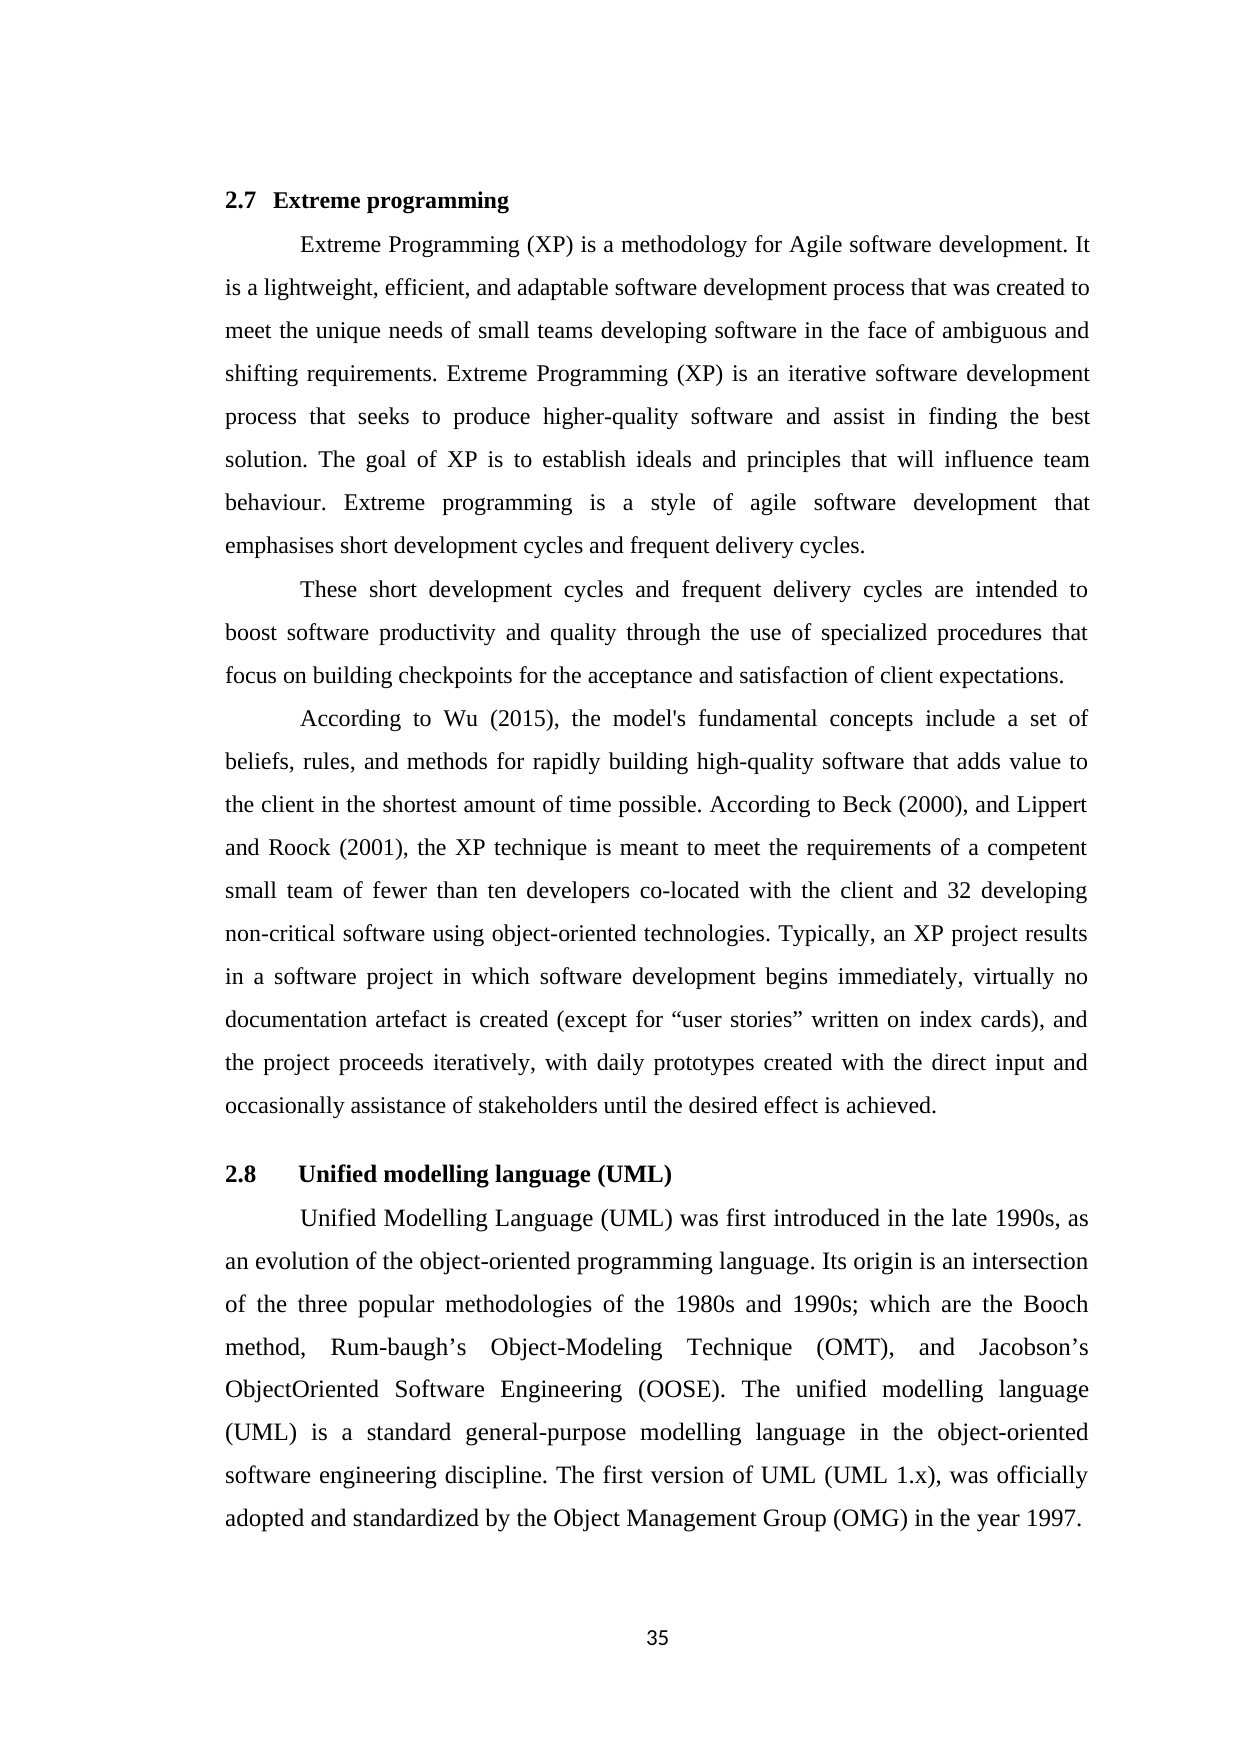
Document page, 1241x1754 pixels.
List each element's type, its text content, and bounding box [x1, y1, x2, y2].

text 2.7 Extreme programming [225, 186, 1092, 214]
text These short development cycles and frequent delivery cycles are intended to boost software productivity and quality through the use of specialized procedures that focus on building checkpoints for the acceptance and satisfaction of client expectations. [225, 575, 1089, 688]
text Unified Modelling Language (UML) was first introduced in the late 1990s, as an evolution of the object-oriented programming language. Its origin is an intersection of the three popular methodologies of the 1980s and 1990s; which are the Booch method, Rum-baugh’s Object-Modeling Technique (OMT), and Jacobson’s ObjectOriented Software Engineering (OOSE). The unified modelling language (UML) is a standard general-purpose modelling language in the object-oriented software engineering discipline. The first version of UML (UML 1.x), was officially adopted and standardized by the Object Management Group (OMG) in the year 1997. [225, 1203, 1089, 1532]
text 35 [646, 1623, 1092, 1651]
text 2.8 Unified modelling language (UML) [225, 1159, 1092, 1188]
text According to Wu (2015), the model's fundamental concepts include a set of beliefs, rules, and methods for rapidly building high-quality software that adds value to the client in the shortest amount of time possible. According to Beck (2000), and Lippert and Roock (2001), the XP technique is meant to meet the requirements of a competent small team of fewer than ten developers co-located with the client and 32 developing non-critical software using object-oriented technologies. Typically, an XP project results in a software project in which software development begins immediately, virtually no documentation artefact is created (except for “user stories” written on index cards), and the project proceeds iteratively, with daily prototypes created with the direct input and occasionally assistance of stakeholders until the desired effect is achieved. [225, 704, 1089, 1119]
text Extreme Programming (XP) is a methodology for Agile software development. It is a lightweight, efficient, and adaptable software development process that was created to meet the unique needs of small teams developing software in the face of ambiguous and shifting requirements. Extreme Programming (XP) is an iterative software development process that seeks to produce higher-quality software and assist in finding the best solution. The goal of XP is to establish ideals and principles that will influence team behaviour. Extreme programming is a style of agile software development that emphasises short development cycles and frequent delivery cycles. [225, 230, 1092, 558]
